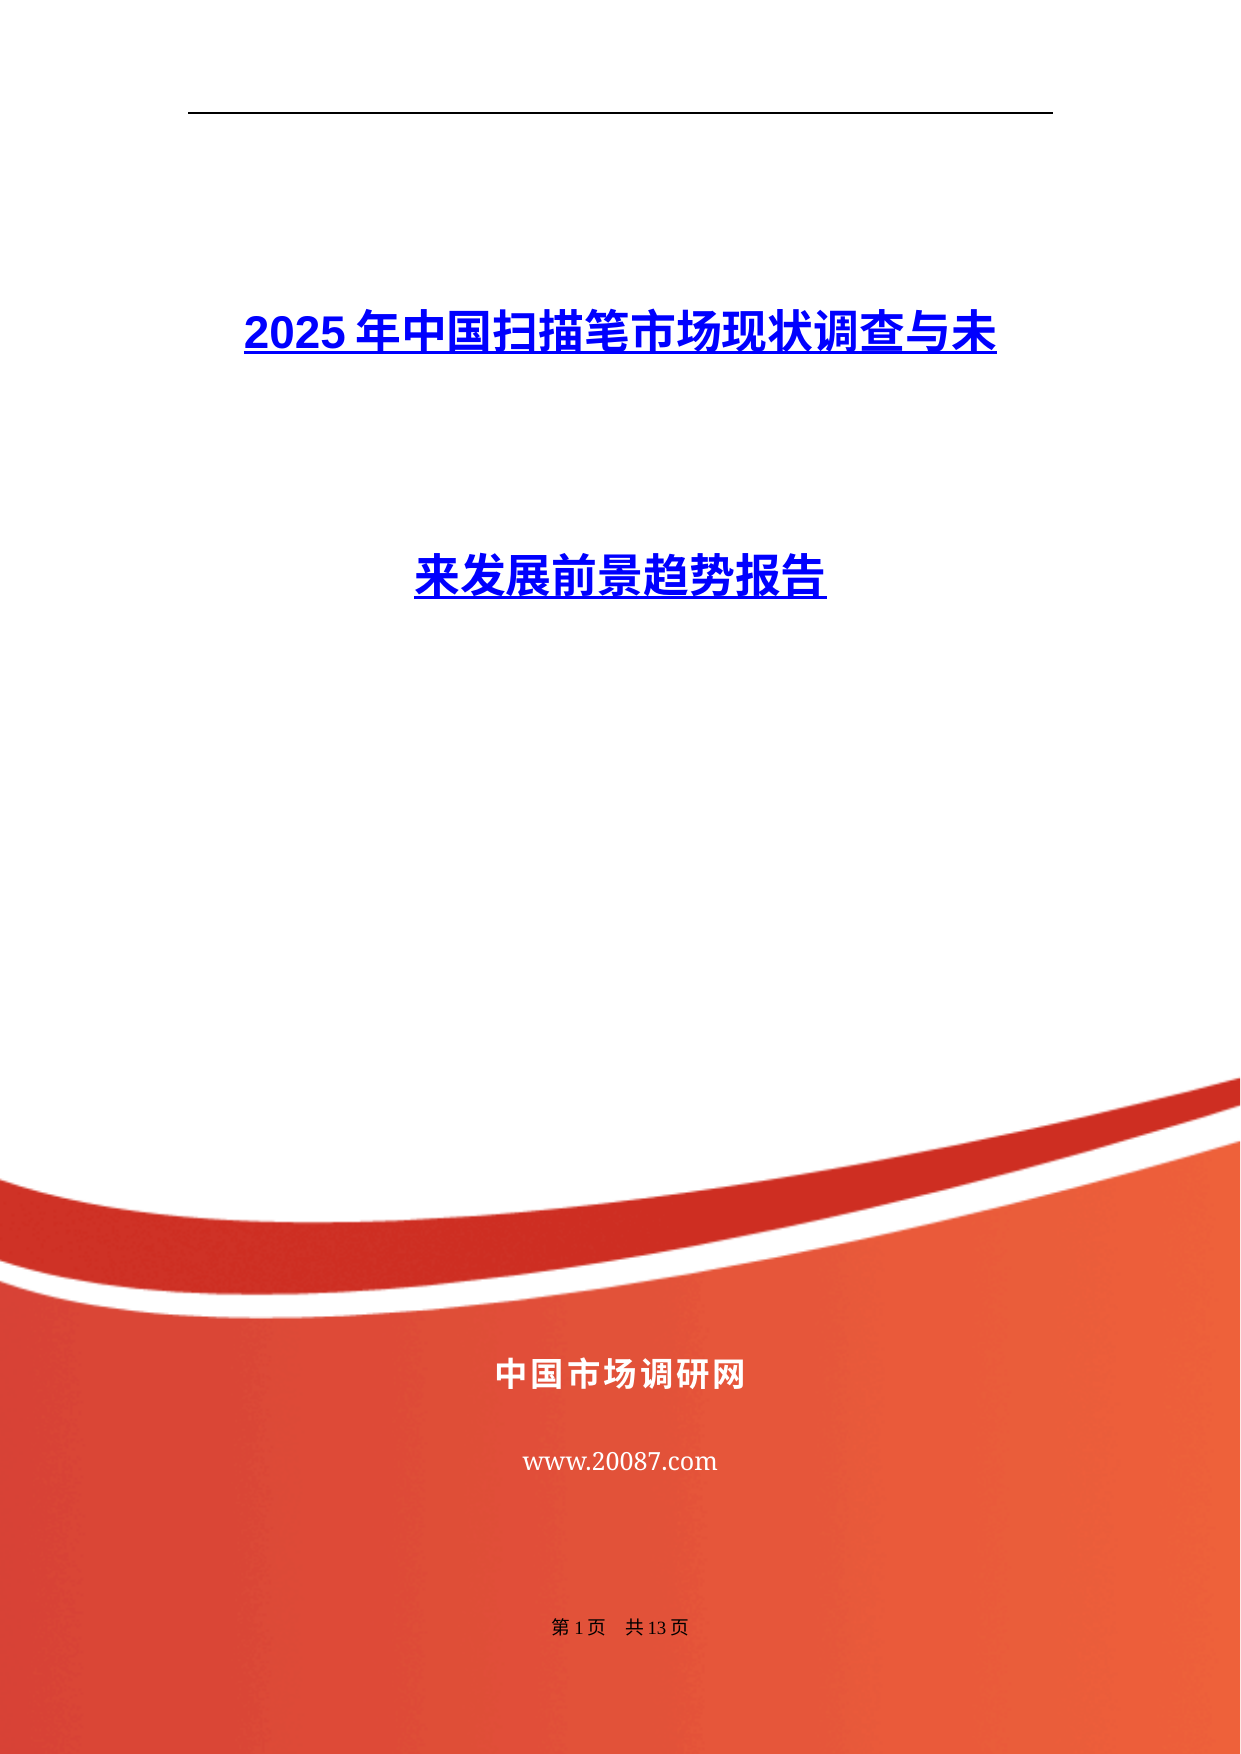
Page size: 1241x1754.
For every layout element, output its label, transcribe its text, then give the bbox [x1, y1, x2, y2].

text www.20087.com [187, 1428, 1053, 1493]
table_header 2025年中国扫描笔市场现状调查与未来发展前景趋势报告 [188, 207, 1053, 773]
picture [0, 1006, 1241, 1754]
subtitle 中国市场调研网 [187, 1339, 1053, 1404]
